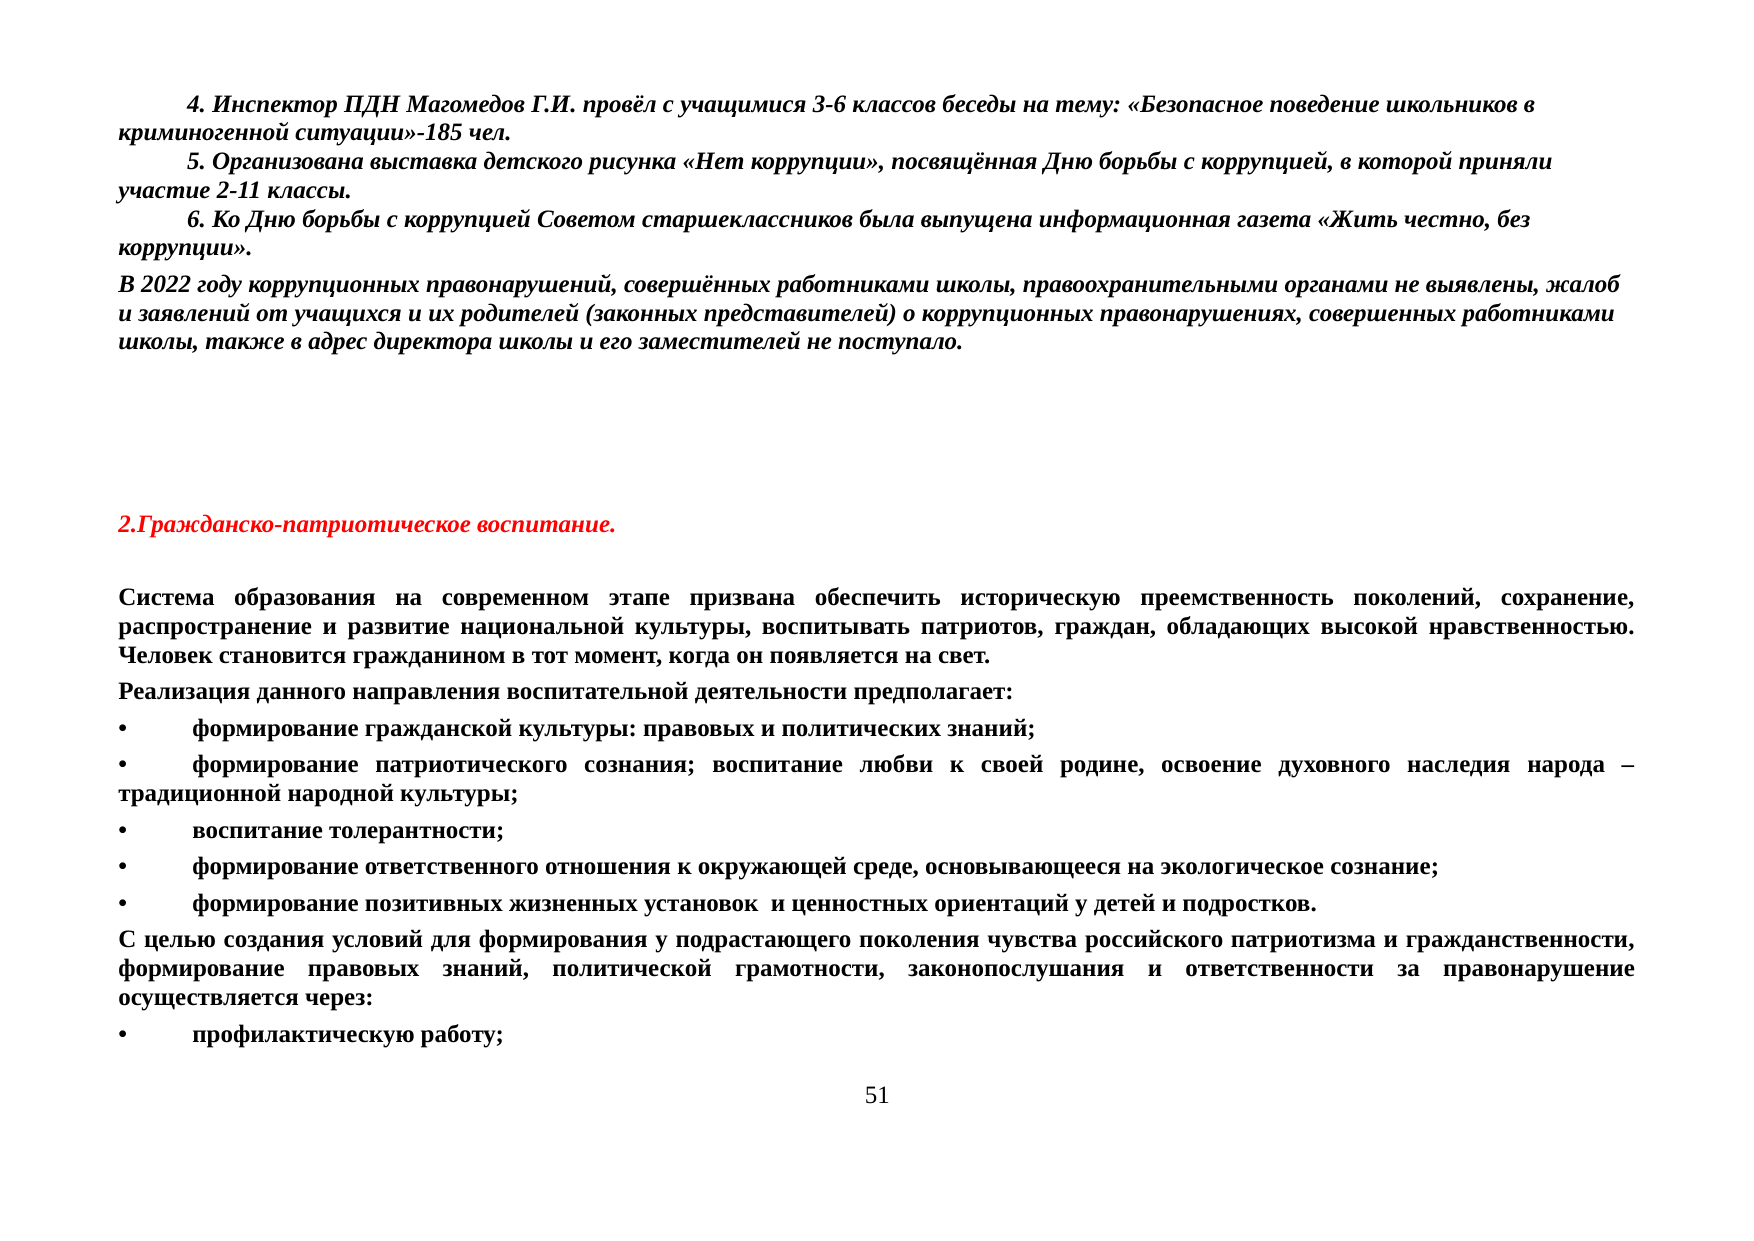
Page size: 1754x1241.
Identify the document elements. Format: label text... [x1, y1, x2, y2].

text В 2022 году коррупционных правонарушений, совершённых работниками школы, правоохранительными органами не выявлены, жалоб и заявлений от учащихся и их родителей (законных представителей) о коррупционных правонарушениях, совершенных работниками школы, также в адрес директора школы и его заместителей не поступало. [118, 269, 1636, 355]
text 6. Ко Дню борьбы с коррупцией Советом старшеклассников была выпущена информационная газета «Жить честно, без коррупции». [118, 204, 1636, 261]
text • воспитание толерантности; [118, 815, 1636, 844]
text 5. Организована выставка детского рисунка «Нет коррупции», посвящённая Дню борьбы с коррупцией, в которой приняли участие 2-11 классы. [118, 146, 1636, 204]
text Реализация данного направления воспитательной деятельности предполагает: [118, 676, 1636, 705]
text • формирование позитивных жизненных установок и ценностных ориентаций у детей и подростков. [118, 888, 1636, 917]
text • формирование гражданской культуры: правовых и политических знаний; [118, 713, 1636, 742]
text • формирование патриотического сознания; воспитание любви к своей родине, освоение духовного наследия народа – традиционной народной культуры; [118, 749, 1636, 807]
text • профилактическую работу; [118, 1019, 1636, 1047]
text • формирование ответственного отношения к окружающей среде, основывающееся на экологическое сознание; [118, 851, 1636, 880]
text С целью создания условий для формирования у подрастающего поколения чувства российского патриотизма и гражданственности, формирование правовых знаний, политической грамотности, законопослушания и ответственности за правонарушение осуществляется через: [118, 924, 1636, 1011]
text 4. Инспектор ПДН Магомедов Г.И. провёл с учащимися 3-6 классов беседы на тему: «Безопасное поведение школьников в криминогенной ситуации»-185 чел. [118, 89, 1636, 146]
text 2.Гражданско-патриотическое воспитание. [118, 509, 1636, 538]
text Система образования на современном этапе призвана обеспечить историческую преемственность поколений, сохранение, распространение и развитие национальной культуры, воспитывать патриотов, граждан, обладающих высокой нравственностью. Человек становится гражданином в тот момент, когда он появляется на свет. [118, 582, 1636, 669]
